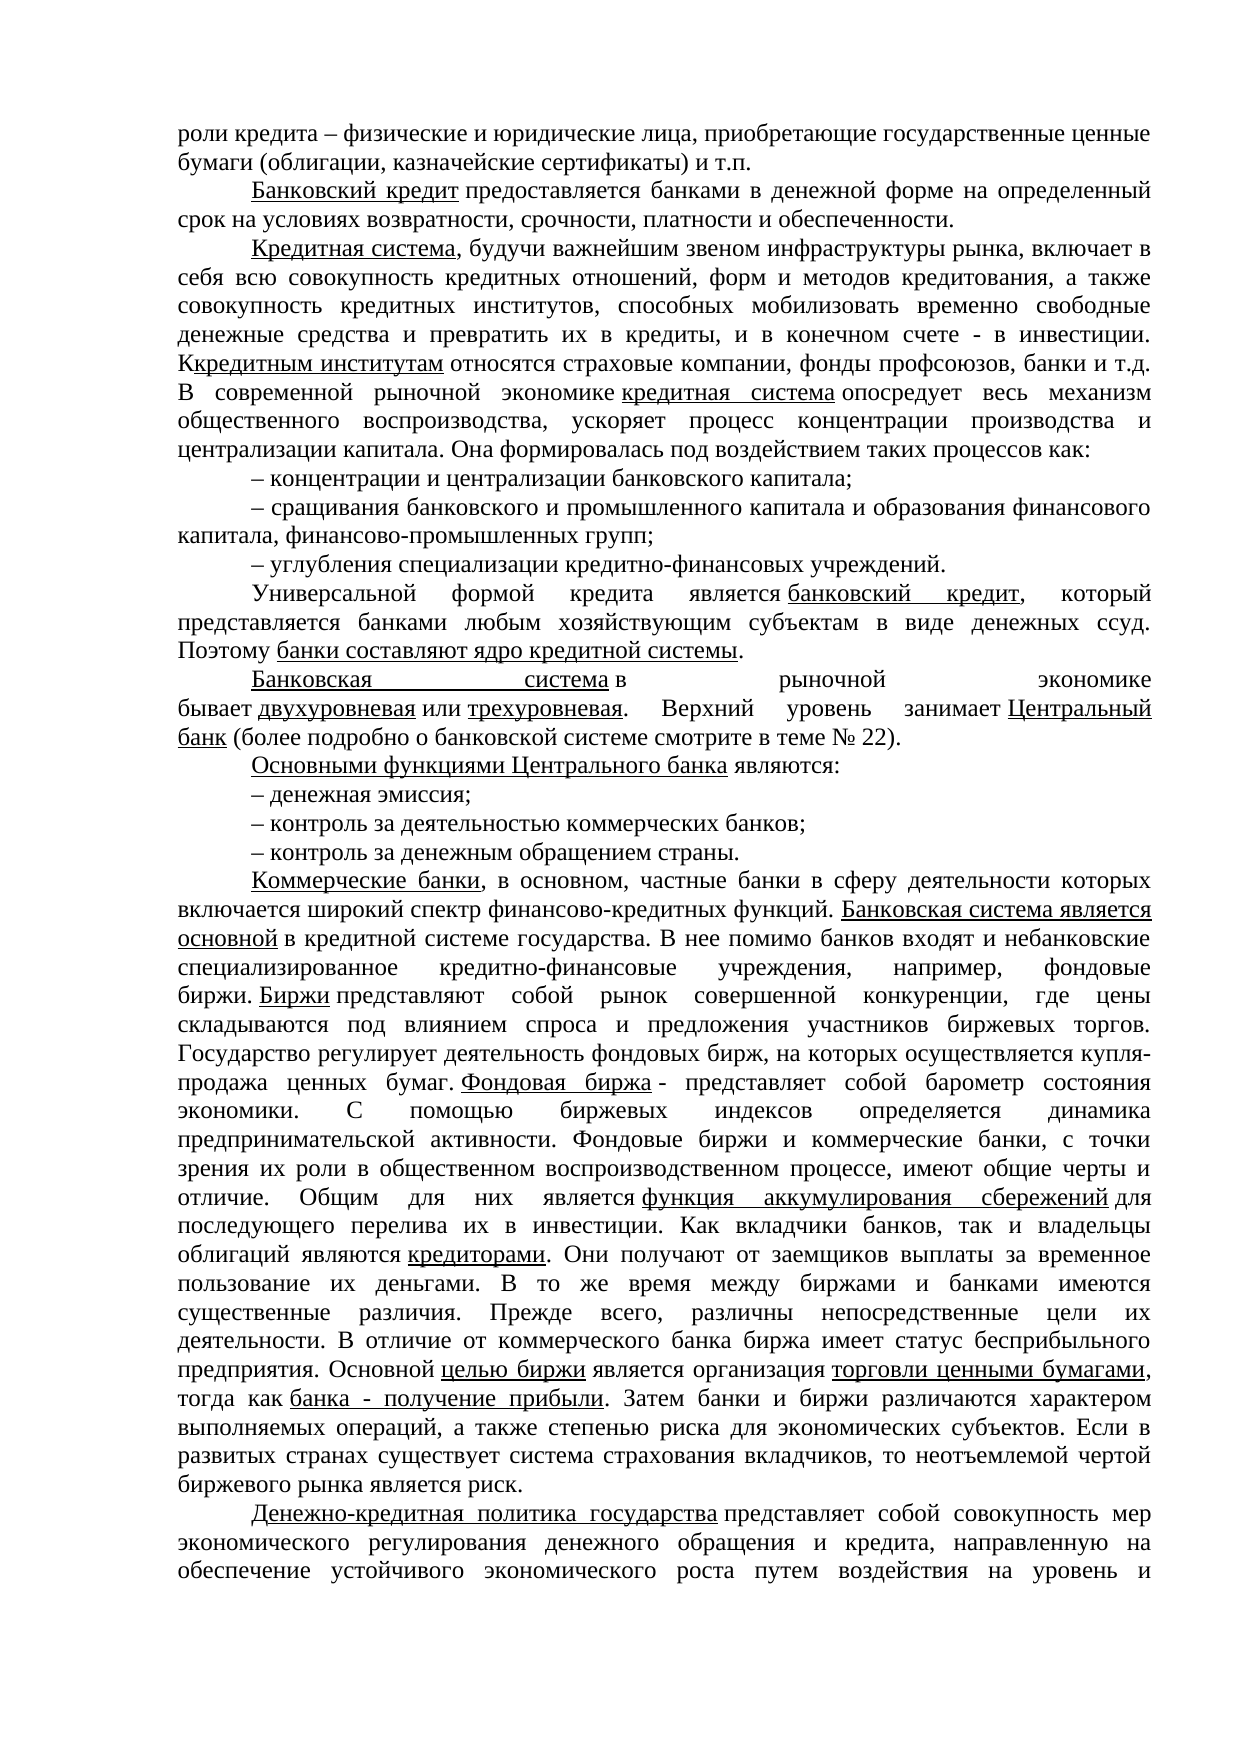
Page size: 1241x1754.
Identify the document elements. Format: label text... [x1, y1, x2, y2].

text – сращивания банковского и промышленного капитала и образования финансового капитала, финансово-промышленных групп; [177, 492, 1152, 549]
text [177, 1498, 1152, 1584]
text Банковская система в рыночной экономике бывает двухуровневая или трехуровневая. Верхний уровень занимает Центральный банк (более подробно о банковской системе смотрите в теме № 22). [177, 664, 1152, 751]
text – углубления специализации кредитно-финансовых учреждений. [177, 549, 1152, 578]
text Кредитная система, будучи важнейшим звеном инфраструктуры рынка, включает в себя всю совокупность кредитных отношений, форм и методов кредитования, а также совокупность кредитных институтов, способных мобилизовать временно свободные денежные средства и превратить их в кредиты, и в конечном счете - в инвестиции. Ккредитным институтам относятся страховые компании, фонды профсоюзов, банки и т.д. В современной рыночной экономике кредитная система опосредует весь механизм общественного воспроизводства, ускоряет процесс концентрации производства и централизации капитала. Она формировалась под воздействием таких процессов как: [177, 233, 1152, 463]
text – контроль за денежным обращением страны. [177, 837, 1152, 866]
text – контроль за деятельностью коммерческих банков; [177, 808, 1152, 837]
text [177, 118, 1152, 176]
text Коммерческие банки, в основном, частные банки в сферу деятельности которых включается широкий спектр финансово-кредитных функций. Банковская система является основной в кредитной системе государства. В нее помимо банков входят и небанковские специализированное кредитно-финансовые учреждения, например, фондовые биржи. Биржи представляют собой рынок совершенной конкуренции, где цены складываются под влиянием спроса и предложения участников биржевых торгов. Государство регулирует деятельность фондовых бирж, на которых осуществляется купля-продажа ценных бумаг. Фондовая биржа - представляет собой барометр состояния экономики. С помощью биржевых индексов определяется динамика предпринимательской активности. Фондовые биржи и коммерческие банки, с точки зрения их роли в общественном воспроизводственном процессе, имеют общие черты и отличие. Общим для них является функция аккумулирования сбережений для последующего перелива их в инвестиции. Как вкладчики банков, так и владельцы облигаций являются кредиторами. Они получают от заемщиков выплаты за временное пользование их деньгами. В то же время между биржами и банками имеются существенные различия. Прежде всего, различны непосредственные цели их деятельности. В отличие от коммерческого банка биржа имеет статус бесприбыльного предприятия. Основной целью биржи является организация торговли ценными бумагами, тогда как банка - получение прибыли. Затем банки и биржи различаются характером выполняемых операций, а также степенью риска для экономических субъектов. Если в развитых странах существует система страхования вкладчиков, то неотъемлемой чертой биржевого рынка является риск. [177, 866, 1152, 1498]
text – денежная эмиссия; [177, 779, 1152, 808]
text – концентрации и централизации банковского капитала; [177, 463, 1152, 492]
text Банковский кредит предоставляется банками в денежной форме на определенный срок на условиях возвратности, срочности, платности и обеспеченности. [177, 176, 1152, 233]
text Основными функциями Центрального банка являются: [177, 751, 1152, 779]
text Универсальной формой кредита является банковский кредит, который представляется банками любым хозяйствующим субъектам в виде денежных ссуд. Поэтому банки составляют ядро кредитной системы. [177, 578, 1152, 664]
